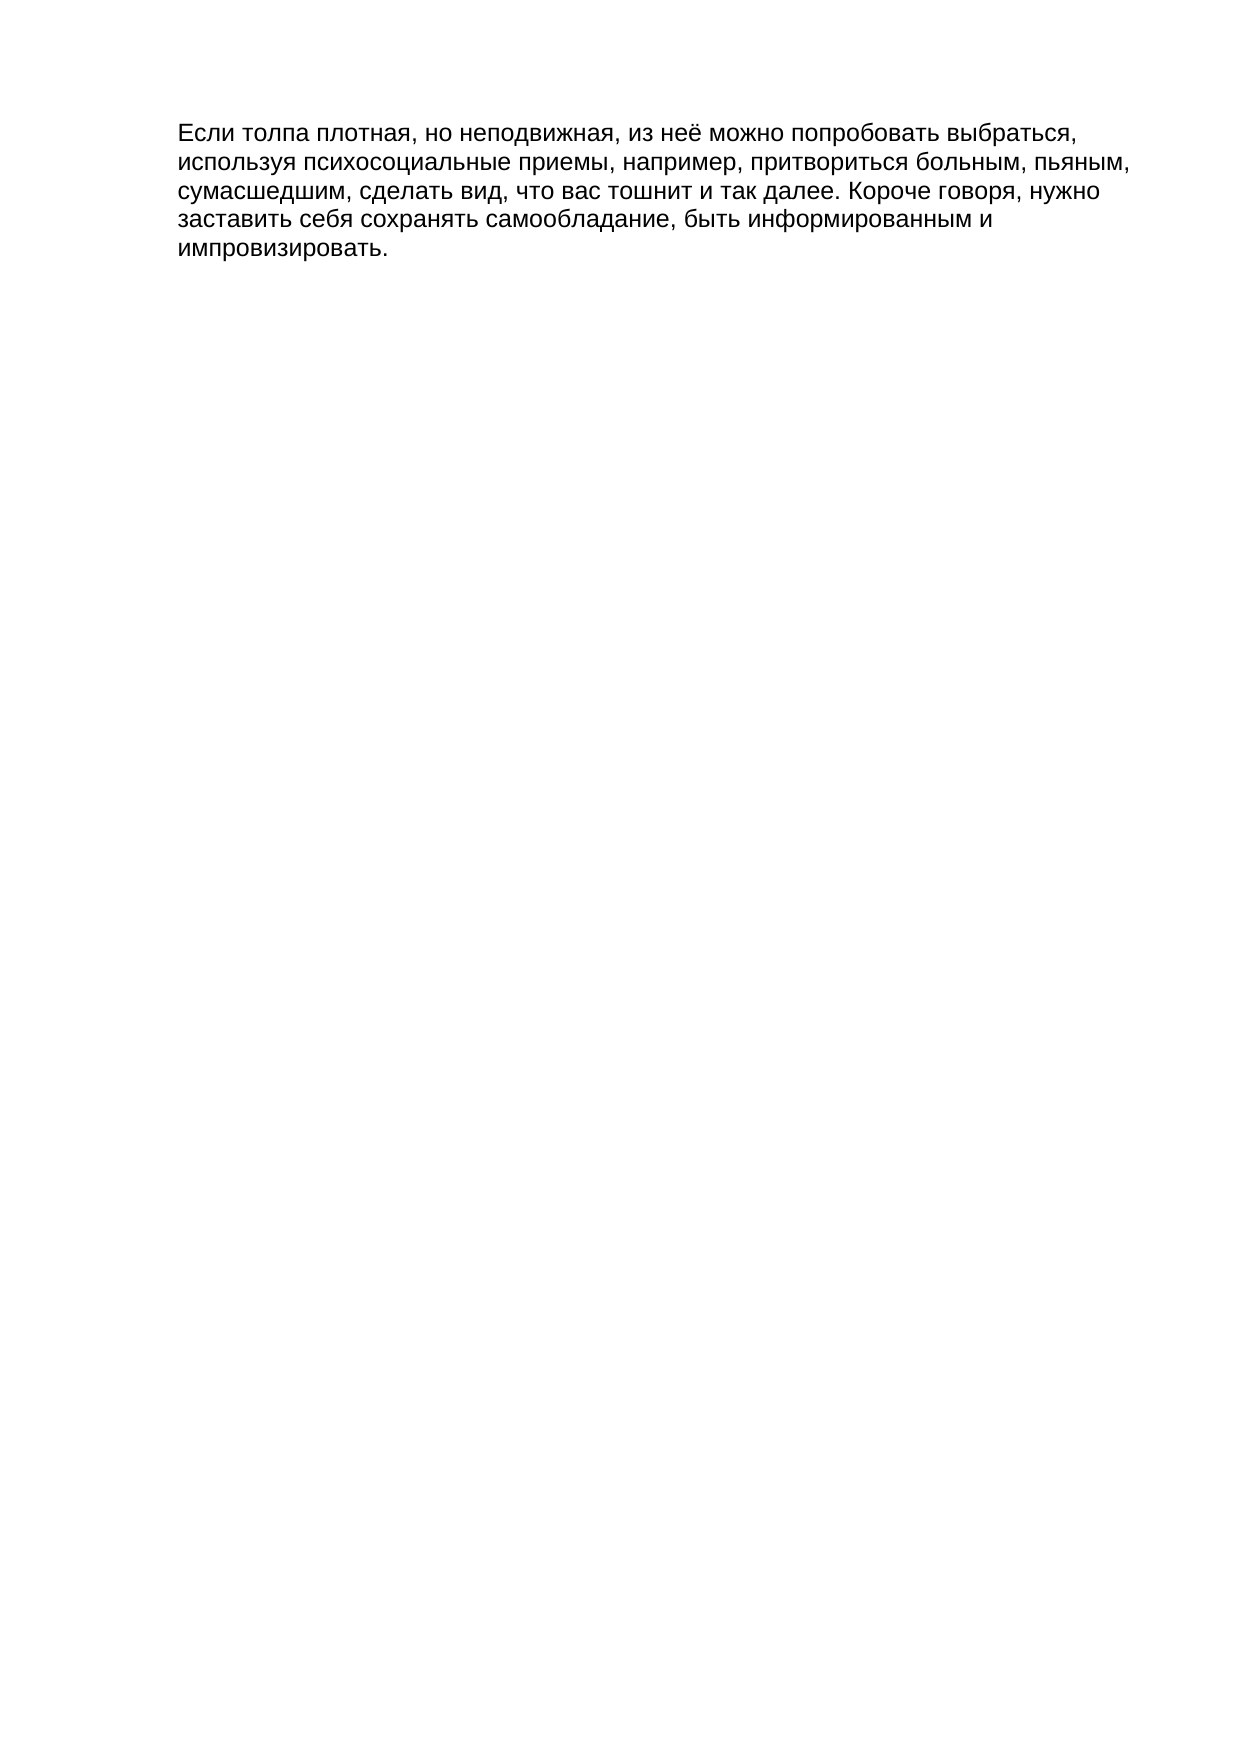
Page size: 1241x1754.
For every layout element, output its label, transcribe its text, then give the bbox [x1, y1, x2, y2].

text Если толпа плотная, но неподвижная, из неё можно попробовать выбраться, используя психосоциальные приемы, например, притвориться больным, пьяным, сумасшедшим, сделать вид, что вас тошнит и так далее. Короче говоря, нужно заставить себя сохранять самообладание, быть информированным и импровизировать. [177, 118, 1152, 262]
